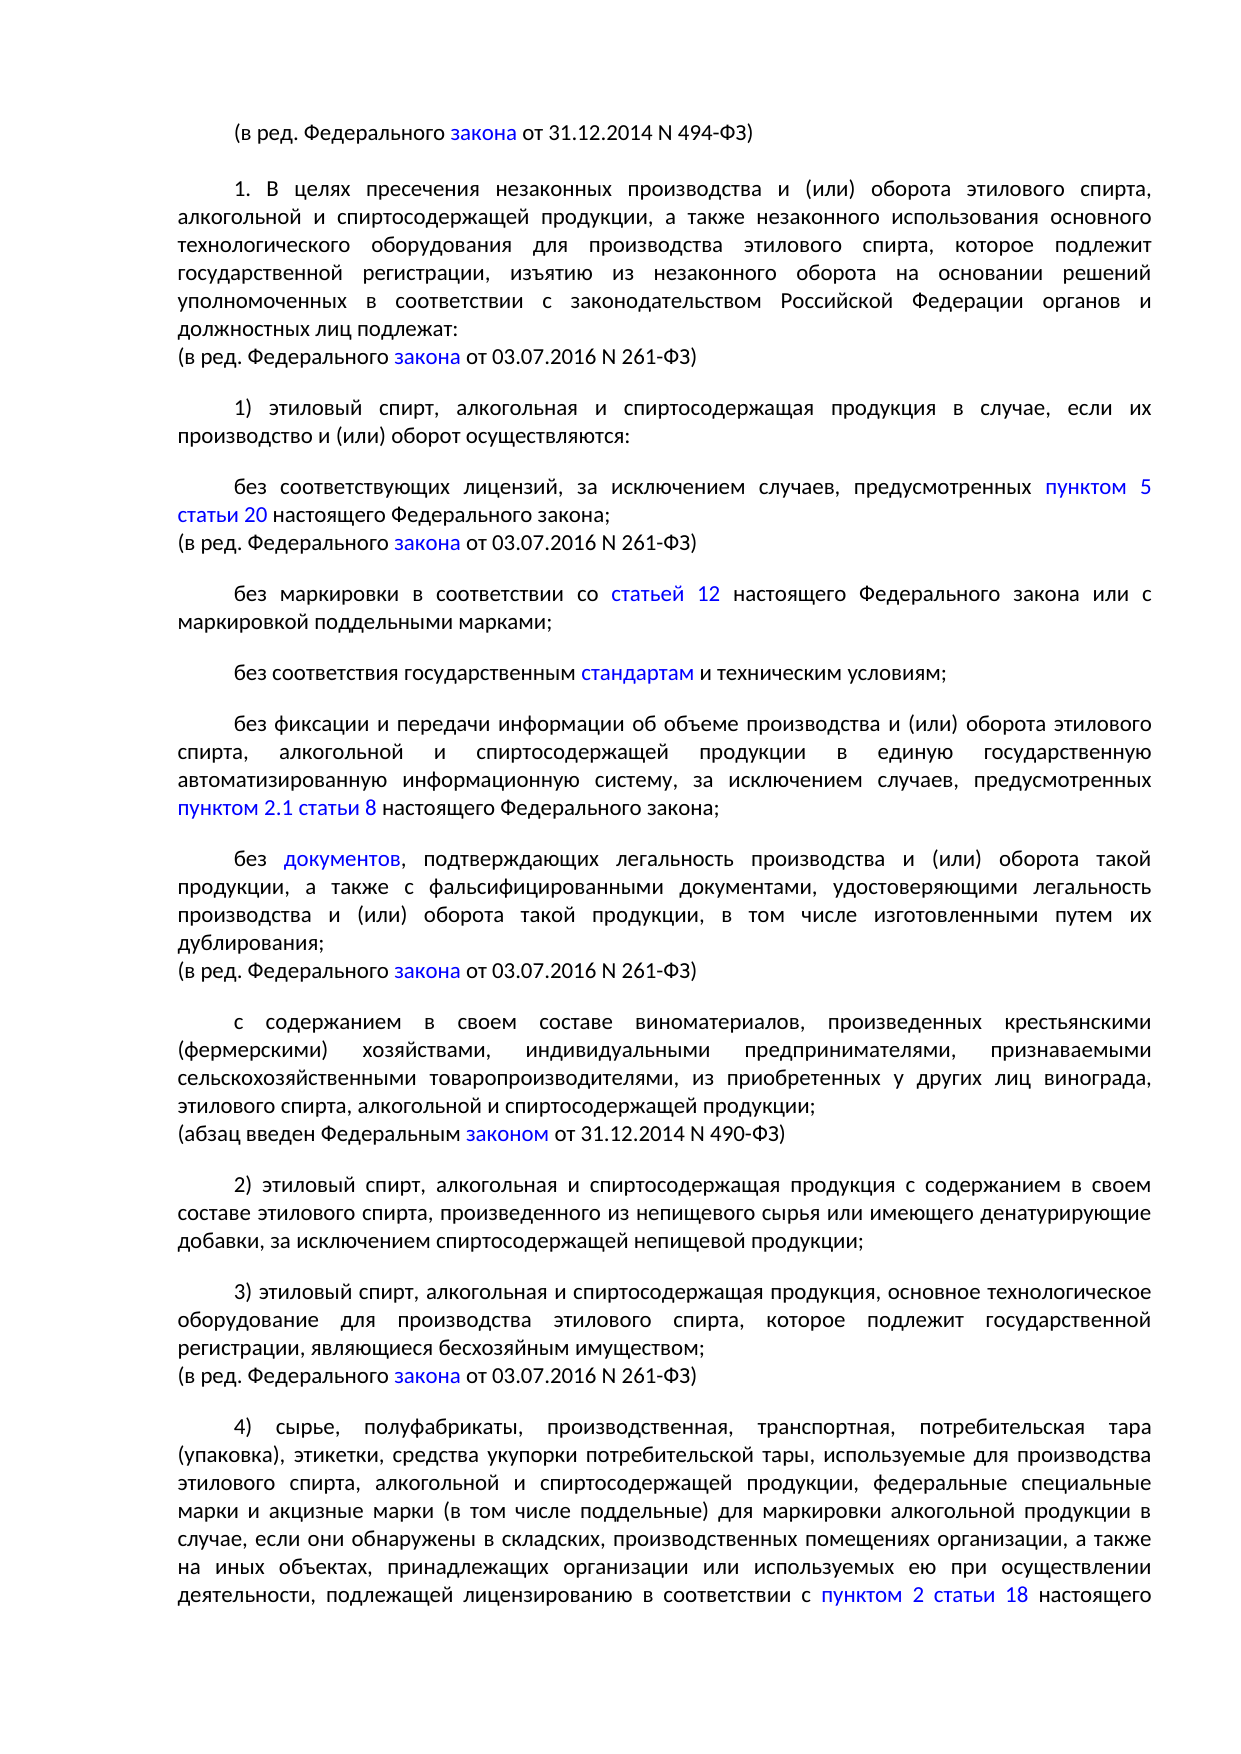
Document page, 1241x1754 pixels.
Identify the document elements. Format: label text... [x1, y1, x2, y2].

text (в ред. Федерального закона от 31.12.2014 N 494-ФЗ) [177, 118, 1152, 146]
text без маркировки в соответствии со статьей 12 настоящего Федерального закона или с маркировкой поддельными марками; [177, 579, 1152, 635]
text 1. В целях пресечения незаконных производства и (или) оборота этилового спирта, алкогольной и спиртосодержащей продукции, а также незаконного использования основного технологического оборудования для производства этилового спирта, которое подлежит государственной регистрации, изъятию из незаконного оборота на основании решений уполномоченных в соответствии с законодательством Российской Федерации органов и должностных лиц подлежат: [177, 174, 1152, 342]
text (в ред. Федерального закона от 03.07.2016 N 261-ФЗ) [177, 956, 1152, 984]
text 2) этиловый спирт, алкогольная и спиртосодержащая продукция с содержанием в своем составе этилового спирта, произведенного из непищевого сырья или имеющего денатурирующие добавки, за исключением спиртосодержащей непищевой продукции; [177, 1170, 1152, 1254]
text без документов, подтверждающих легальность производства и (или) оборота такой продукции, а также с фальсифицированными документами, удостоверяющими легальность производства и (или) оборота такой продукции, в том числе изготовленными путем их дублирования; [177, 844, 1152, 956]
text без фиксации и передачи информации об объеме производства и (или) оборота этилового спирта, алкогольной и спиртосодержащей продукции в единую государственную автоматизированную информационную систему, за исключением случаев, предусмотренных пунктом 2.1 статьи 8 настоящего Федерального закона; [177, 709, 1152, 821]
text (в ред. Федерального закона от 03.07.2016 N 261-ФЗ) [177, 1361, 1152, 1389]
text 3) этиловый спирт, алкогольная и спиртосодержащая продукция, основное технологическое оборудование для производства этилового спирта, которое подлежит государственной регистрации, являющиеся бесхозяйным имуществом; [177, 1277, 1152, 1361]
text без соответствия государственным стандартам и техническим условиям; [177, 658, 1152, 686]
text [177, 1412, 1152, 1608]
text 1) этиловый спирт, алкогольная и спиртосодержащая продукция в случае, если их производство и (или) оборот осуществляются: [177, 393, 1152, 449]
text (абзац введен Федеральным законом от 31.12.2014 N 490-ФЗ) [177, 1119, 1152, 1147]
text (в ред. Федерального закона от 03.07.2016 N 261-ФЗ) [177, 528, 1152, 556]
text без соответствующих лицензий, за исключением случаев, предусмотренных пунктом 5 статьи 20 настоящего Федерального закона; [177, 472, 1152, 528]
text с содержанием в своем составе виноматериалов, произведенных крестьянскими (фермерскими) хозяйствами, индивидуальными предпринимателями, признаваемыми сельскохозяйственными товаропроизводителями, из приобретенных у других лиц винограда, этилового спирта, алкогольной и спиртосодержащей продукции; [177, 1007, 1152, 1119]
text (в ред. Федерального закона от 03.07.2016 N 261-ФЗ) [177, 342, 1152, 370]
